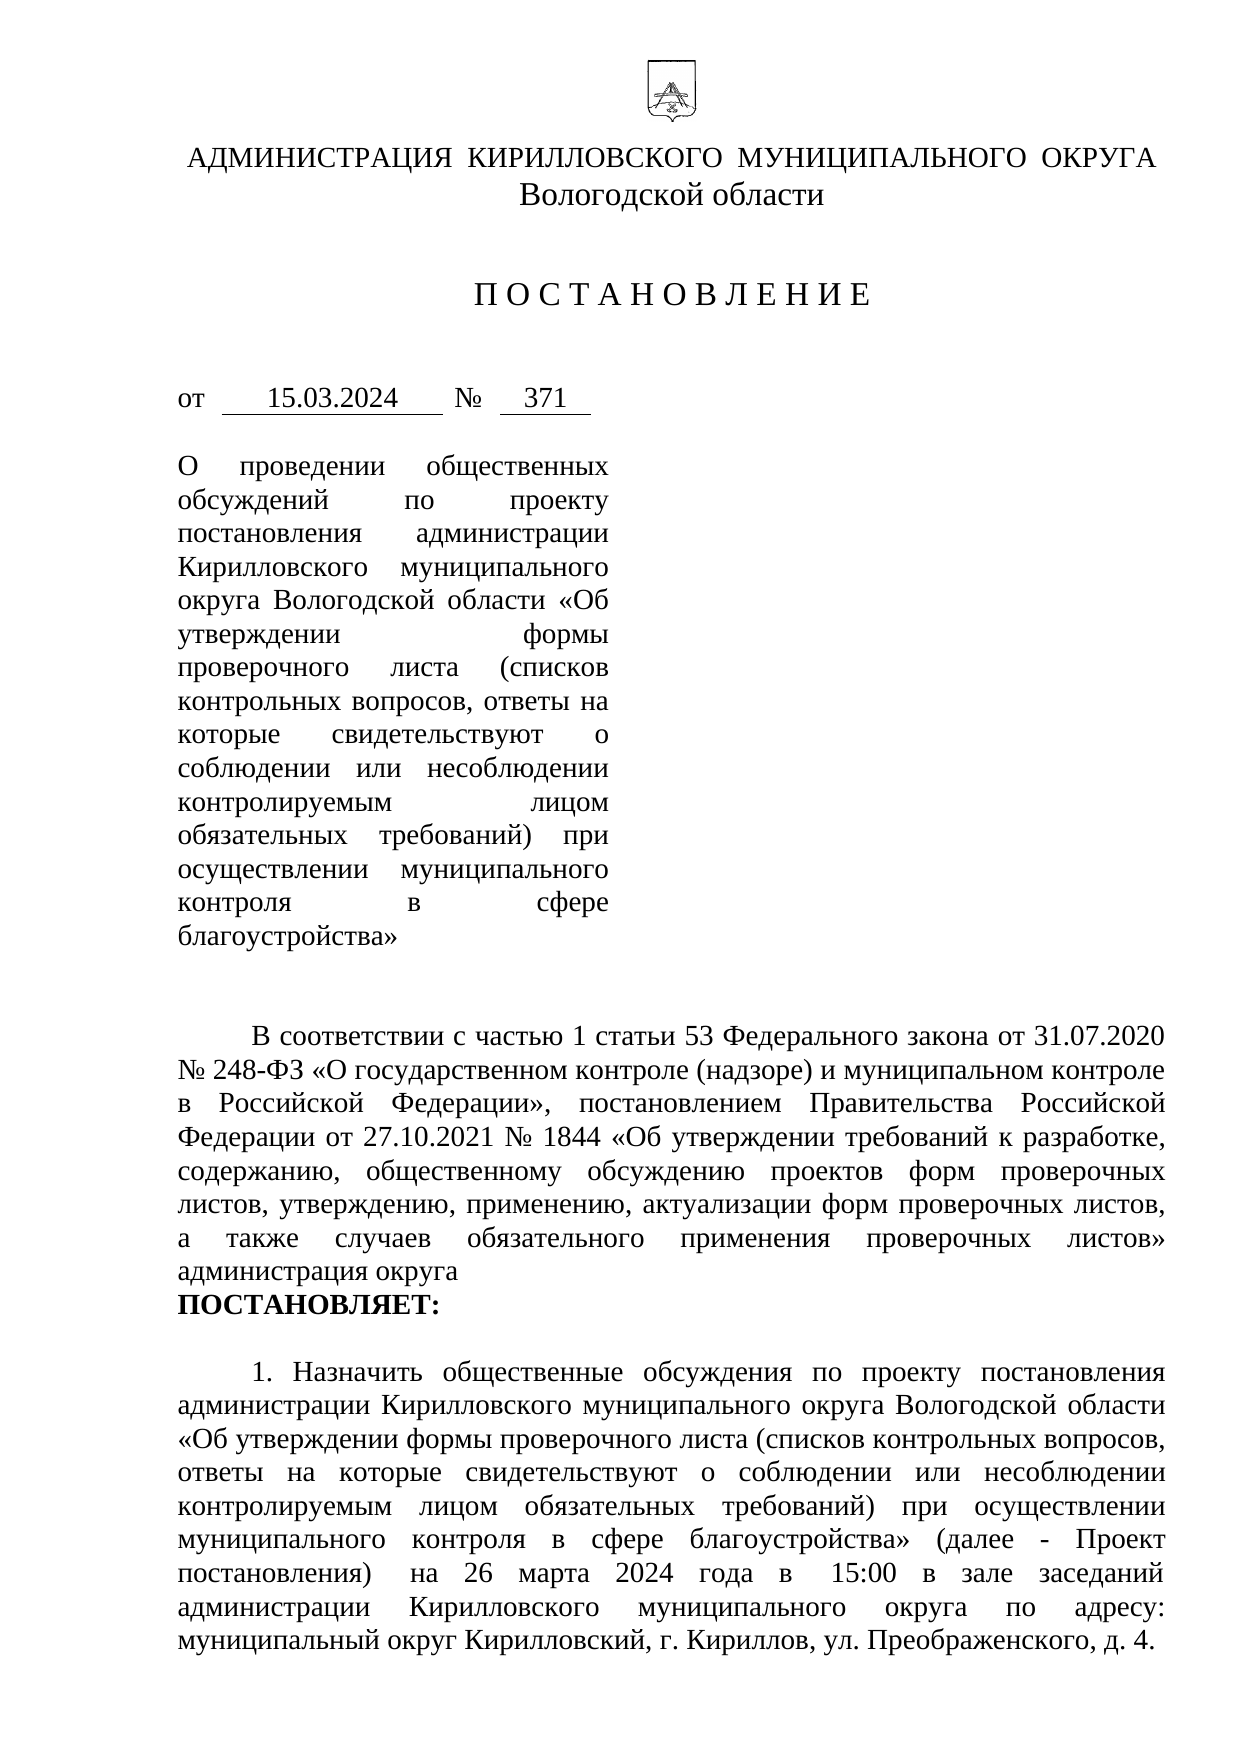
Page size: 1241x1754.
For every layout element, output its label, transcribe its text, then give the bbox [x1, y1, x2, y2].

table_header 15.03.2024 [222, 380, 443, 414]
picture [646, 59, 697, 122]
table_header № [443, 380, 500, 414]
text АДМИНИСТРАЦИЯ КИРИЛЛОВСКОГО МУНИЦИПАЛЬНОГО ОКРУГА [177, 140, 1166, 174]
text ПОСТАНОВЛЯЕТ: [177, 1287, 1166, 1320]
text Вологодской области [177, 174, 1166, 212]
text В соответствии с частью 1 статьи 53 Федерального закона от 31.07.2020 № 248-ФЗ «О государственном контроле (надзоре) и муниципальном контроле в Российской Федерации», постановлением Правительства Российской Федерации от 27.10.2021 № 1844 «Об утверждении требований к разработке, содержанию, общественному обсуждению проектов форм проверочных листов, утверждению, применению, актуализации форм проверочных листов, а также случаев обязательного применения проверочных листов» администрация округа [177, 1018, 1166, 1287]
table_header 371 [500, 380, 591, 414]
text П О С Т А Н О В Л Е Н И Е [177, 275, 1166, 313]
text 1. Назначить общественные обсуждения по проекту постановления администрации Кирилловского муниципального округа Вологодской области «Об утверждении формы проверочного листа (списков контрольных вопросов, ответы на которые свидетельствуют о соблюдении или несоблюдении контролируемым лицом обязательных требований) при осуществлении муниципального контроля в сфере благоустройства» (далее - Проект постановления) на 26 марта 2024 года в 15:00 в зале заседаний администрации Кирилловского муниципального округа по адресу: муниципальный округ Кирилловский, г. Кириллов, ул. Преображенского, д. 4. [177, 1354, 1166, 1656]
table_header от [166, 380, 222, 414]
table_header О проведении общественных обсуждений по проекту постановления администрации Кирилловского муниципального округа Вологодской области «Об утверждении формы проверочного листа (списков контрольных вопросов, ответы на которые свидетельствуют о соблюдении или несоблюдении контролируемым лицом обязательных требований) при осуществлении муниципального контроля в сфере благоустройства» [166, 448, 620, 951]
